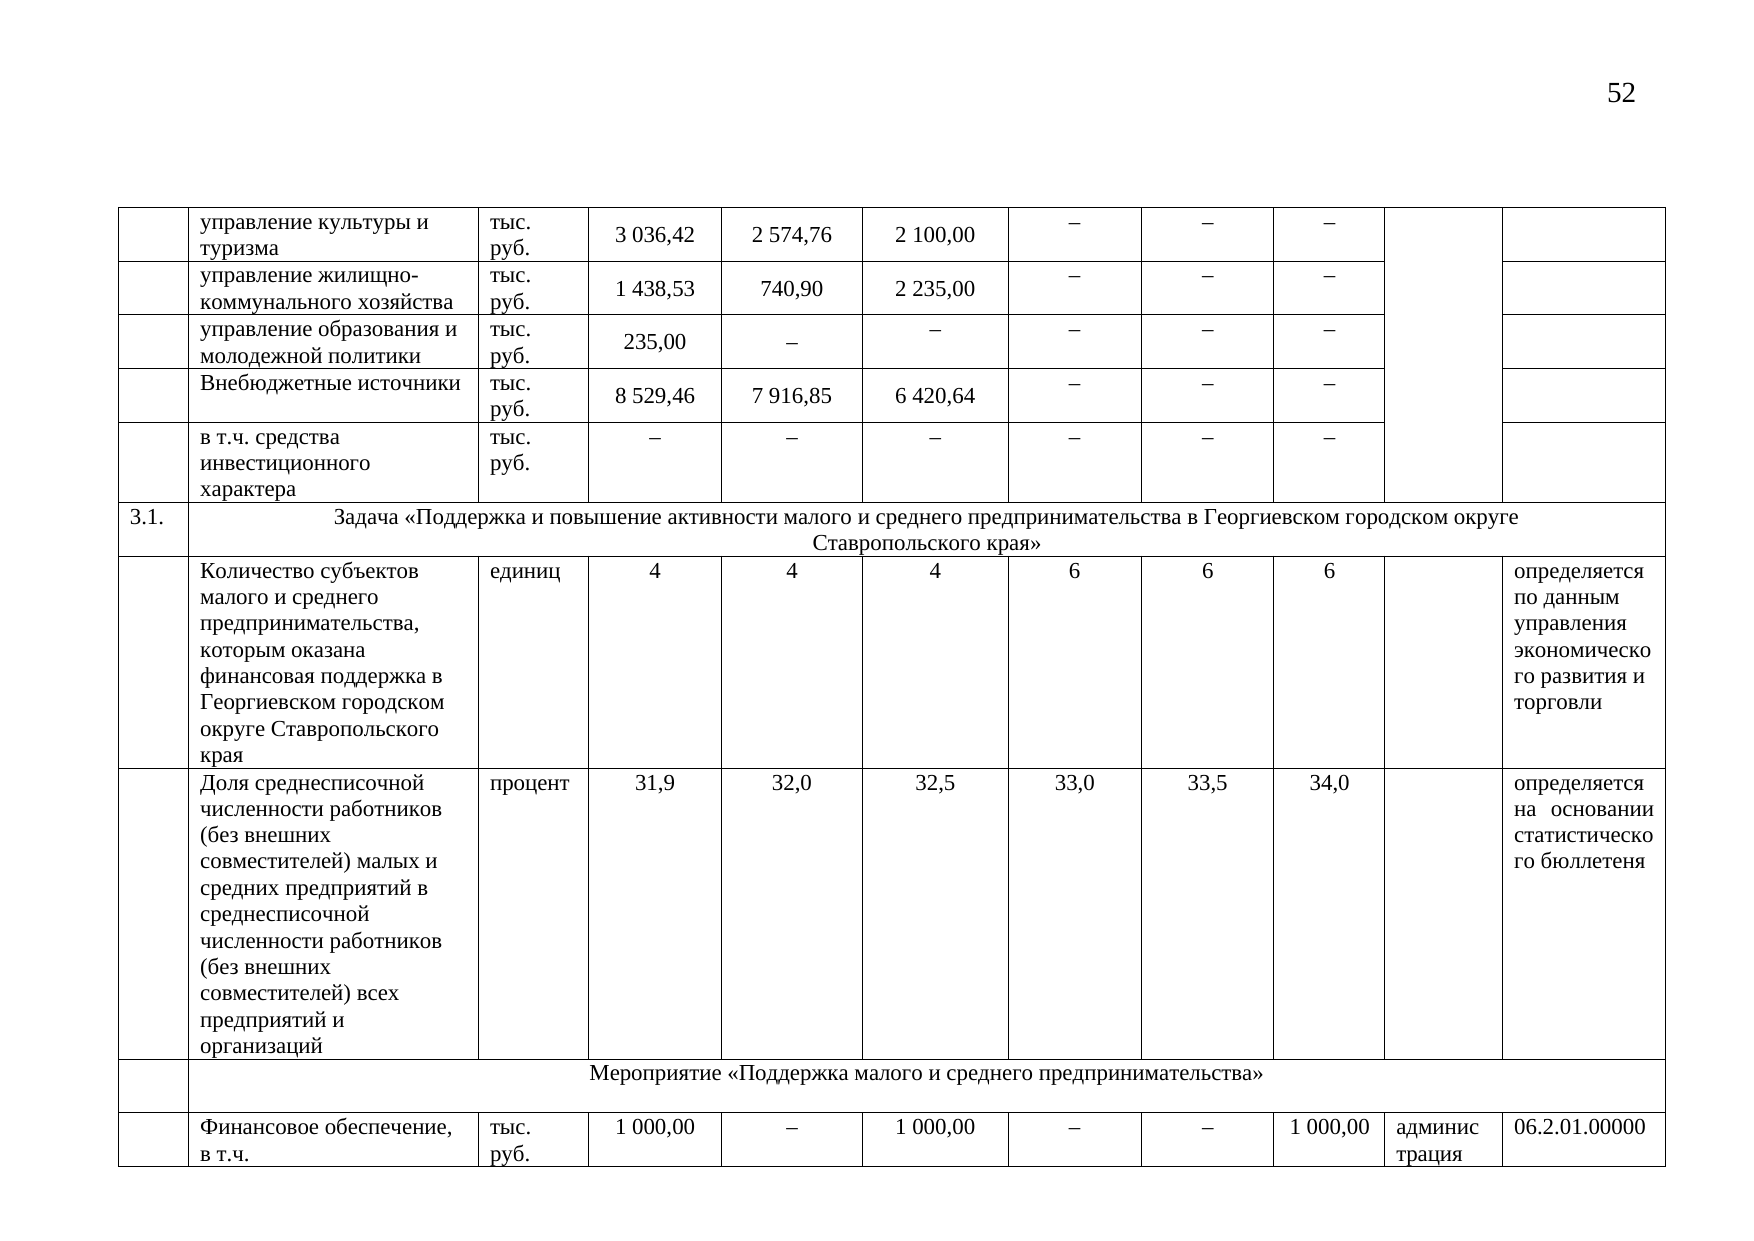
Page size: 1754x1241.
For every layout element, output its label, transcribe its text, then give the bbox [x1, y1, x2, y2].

table_cell Мероприятие «Поддержка малого и среднего предпринимательства» [189, 1060, 1665, 1112]
table_cell Доля среднесписочной численности работников (без внешних совместителей) малых и средних предприятий в среднесписочной численности работников (без внешних совместителей) всех предприятий и организаций [189, 769, 478, 1058]
table_cell 1 000,00 [863, 1113, 1008, 1166]
table_cell Финансовое обеспечение, в т.ч. [189, 1113, 478, 1166]
table_cell 34,0 [1274, 769, 1384, 1058]
table_cell [1503, 423, 1665, 502]
table_cell [1503, 315, 1665, 368]
table_cell 33,0 [1009, 769, 1141, 1058]
table_cell тыс. руб. [479, 315, 588, 368]
table_cell [119, 557, 188, 767]
table_cell [119, 1113, 188, 1166]
table_cell 740,90 [722, 262, 862, 314]
table_cell 1 000,00 [589, 1113, 721, 1166]
table_cell [119, 315, 188, 368]
table_cell – [1142, 369, 1273, 422]
table_cell – [722, 423, 862, 502]
table_cell 2 574,76 [722, 208, 862, 261]
table_cell 4 [589, 557, 721, 767]
table_cell Внебюджетные источники [189, 369, 478, 422]
table_cell управление образования и молодежной политики [189, 315, 478, 368]
table_cell [119, 769, 188, 1058]
table_cell – [1142, 262, 1273, 314]
table_cell – [1274, 208, 1384, 261]
table_cell – [722, 315, 862, 368]
table_cell – [1009, 208, 1141, 261]
table_cell 6 420,64 [863, 369, 1008, 422]
table_cell – [1009, 315, 1141, 368]
table_cell 4 [863, 557, 1008, 767]
table_cell – [589, 423, 721, 502]
table_cell 33,5 [1142, 769, 1273, 1058]
table_cell 1 438,53 [589, 262, 721, 314]
table_cell 2 100,00 [863, 208, 1008, 261]
table_cell [1503, 369, 1665, 422]
table_cell – [1142, 208, 1273, 261]
table_cell [119, 208, 188, 261]
table_cell – [1009, 1113, 1141, 1166]
table_cell [1385, 769, 1502, 1058]
table_cell [119, 262, 188, 314]
table_cell – [1274, 369, 1384, 422]
table_cell – [1274, 315, 1384, 368]
table_cell в т.ч. средства инвестиционного характера [189, 423, 478, 502]
table_cell [1385, 557, 1502, 767]
table_cell управление жилищно-коммунального хозяйства [189, 262, 478, 314]
table_cell тыс. руб. [479, 262, 588, 314]
table_cell – [1009, 262, 1141, 314]
table_cell – [1009, 423, 1141, 502]
table_cell 31,9 [589, 769, 721, 1058]
table_cell Количество субъектов малого и среднего предпринимательства, которым оказана финансовая поддержка в Георгиевском городском округе Ставропольского края [189, 557, 478, 767]
table_cell – [1274, 423, 1384, 502]
table_cell 7 916,85 [722, 369, 862, 422]
table_cell [1503, 208, 1665, 261]
table_cell управление культуры и туризма [189, 208, 478, 261]
table_cell тыс. руб. [479, 369, 588, 422]
table_cell определяется на основании статистического бюллетеня [1503, 769, 1665, 1058]
table_cell 3 036,42 [589, 208, 721, 261]
table_cell 1 000,00 [1274, 1113, 1384, 1166]
table_cell тыс. руб. [479, 1113, 588, 1166]
table_cell 06.2.01.00000 [1503, 1113, 1665, 1166]
table_cell тыс. руб. [479, 423, 588, 502]
table_cell [119, 369, 188, 422]
table_cell – [863, 423, 1008, 502]
table_cell – [1009, 369, 1141, 422]
table_cell Задача «Поддержка и повышение активности малого и среднего предпринимательства в Георгиевском городском округе Ставропольского края» [189, 503, 1665, 556]
table_cell – [1142, 1113, 1273, 1166]
table_cell 32,5 [863, 769, 1008, 1058]
table_cell – [1274, 262, 1384, 314]
table_cell [119, 1060, 188, 1112]
table_cell [1503, 262, 1665, 314]
table_cell 2 235,00 [863, 262, 1008, 314]
table_cell [119, 423, 188, 502]
table_cell процент [479, 769, 588, 1058]
table_cell 8 529,46 [589, 369, 721, 422]
table_cell единиц [479, 557, 588, 767]
table_cell 3.1. [119, 503, 188, 556]
table_cell – [1142, 423, 1273, 502]
table_cell 6 [1142, 557, 1273, 767]
table_cell тыс. руб. [479, 208, 588, 261]
table_cell 6 [1274, 557, 1384, 767]
table_cell 4 [722, 557, 862, 767]
table_cell 6 [1009, 557, 1141, 767]
table_cell определяется по данным управления экономического развития и торговли [1503, 557, 1665, 767]
table_cell – [722, 1113, 862, 1166]
table_cell 32,0 [722, 769, 862, 1058]
table_cell 235,00 [589, 315, 721, 368]
table_cell – [863, 315, 1008, 368]
table_cell – [1142, 315, 1273, 368]
table_cell администрация [1385, 1113, 1502, 1166]
